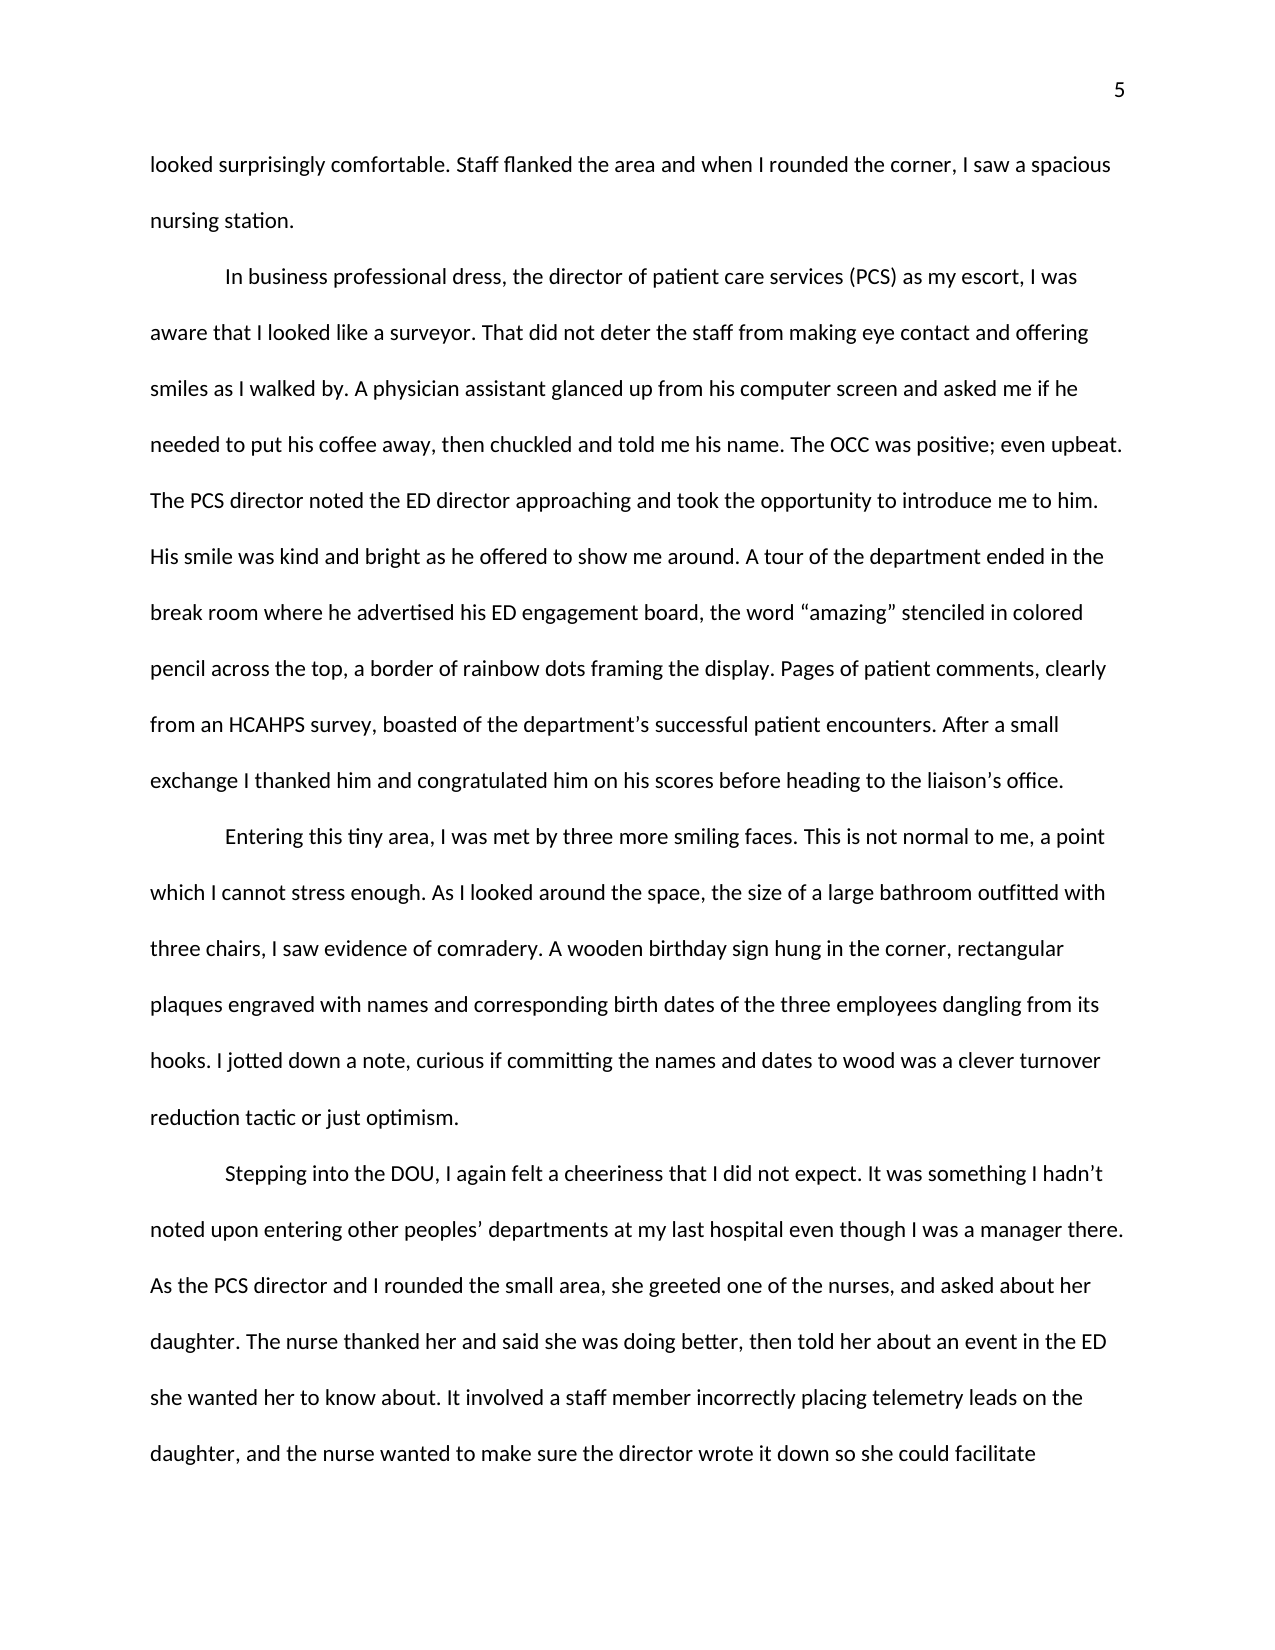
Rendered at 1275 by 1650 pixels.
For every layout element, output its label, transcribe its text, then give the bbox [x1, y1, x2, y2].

text Entering this tiny area, I was met by three more smiling faces. This is not normal to me, a point which I cannot stress enough. As I looked around the space, the size of a large bathroom outfitted with three chairs, I saw evidence of comradery. A wooden birthday sign hung in the corner, rectangular plaques engraved with names and corresponding birth dates of the three employees dangling from its hooks. I jotted down a note, curious if committing the names and dates to wood was a clever turnover reduction tactic or just optimism. [150, 822, 1125, 1131]
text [150, 150, 1125, 234]
text In business professional dress, the director of patient care services (PCS) as my escort, I was aware that I looked like a surveyor. That did not deter the staff from making eye contact and offering smiles as I walked by. A physician assistant glanced up from his computer screen and asked me if he needed to put his coffee away, then chuckled and told me his name. The OCC was positive; even upbeat. The PCS director noted the ED director approaching and took the opportunity to introduce me to him. His smile was kind and bright as he offered to show me around. A tour of the department ended in the break room where he advertised his ED engagement board, the word “amazing” stenciled in colored pencil across the top, a border of rainbow dots framing the display. Pages of patient comments, clearly from an HCAHPS survey, boasted of the department’s successful patient encounters. After a small exchange I thanked him and congratulated him on his scores before heading to the liaison’s office. [150, 262, 1125, 794]
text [150, 1159, 1125, 1467]
